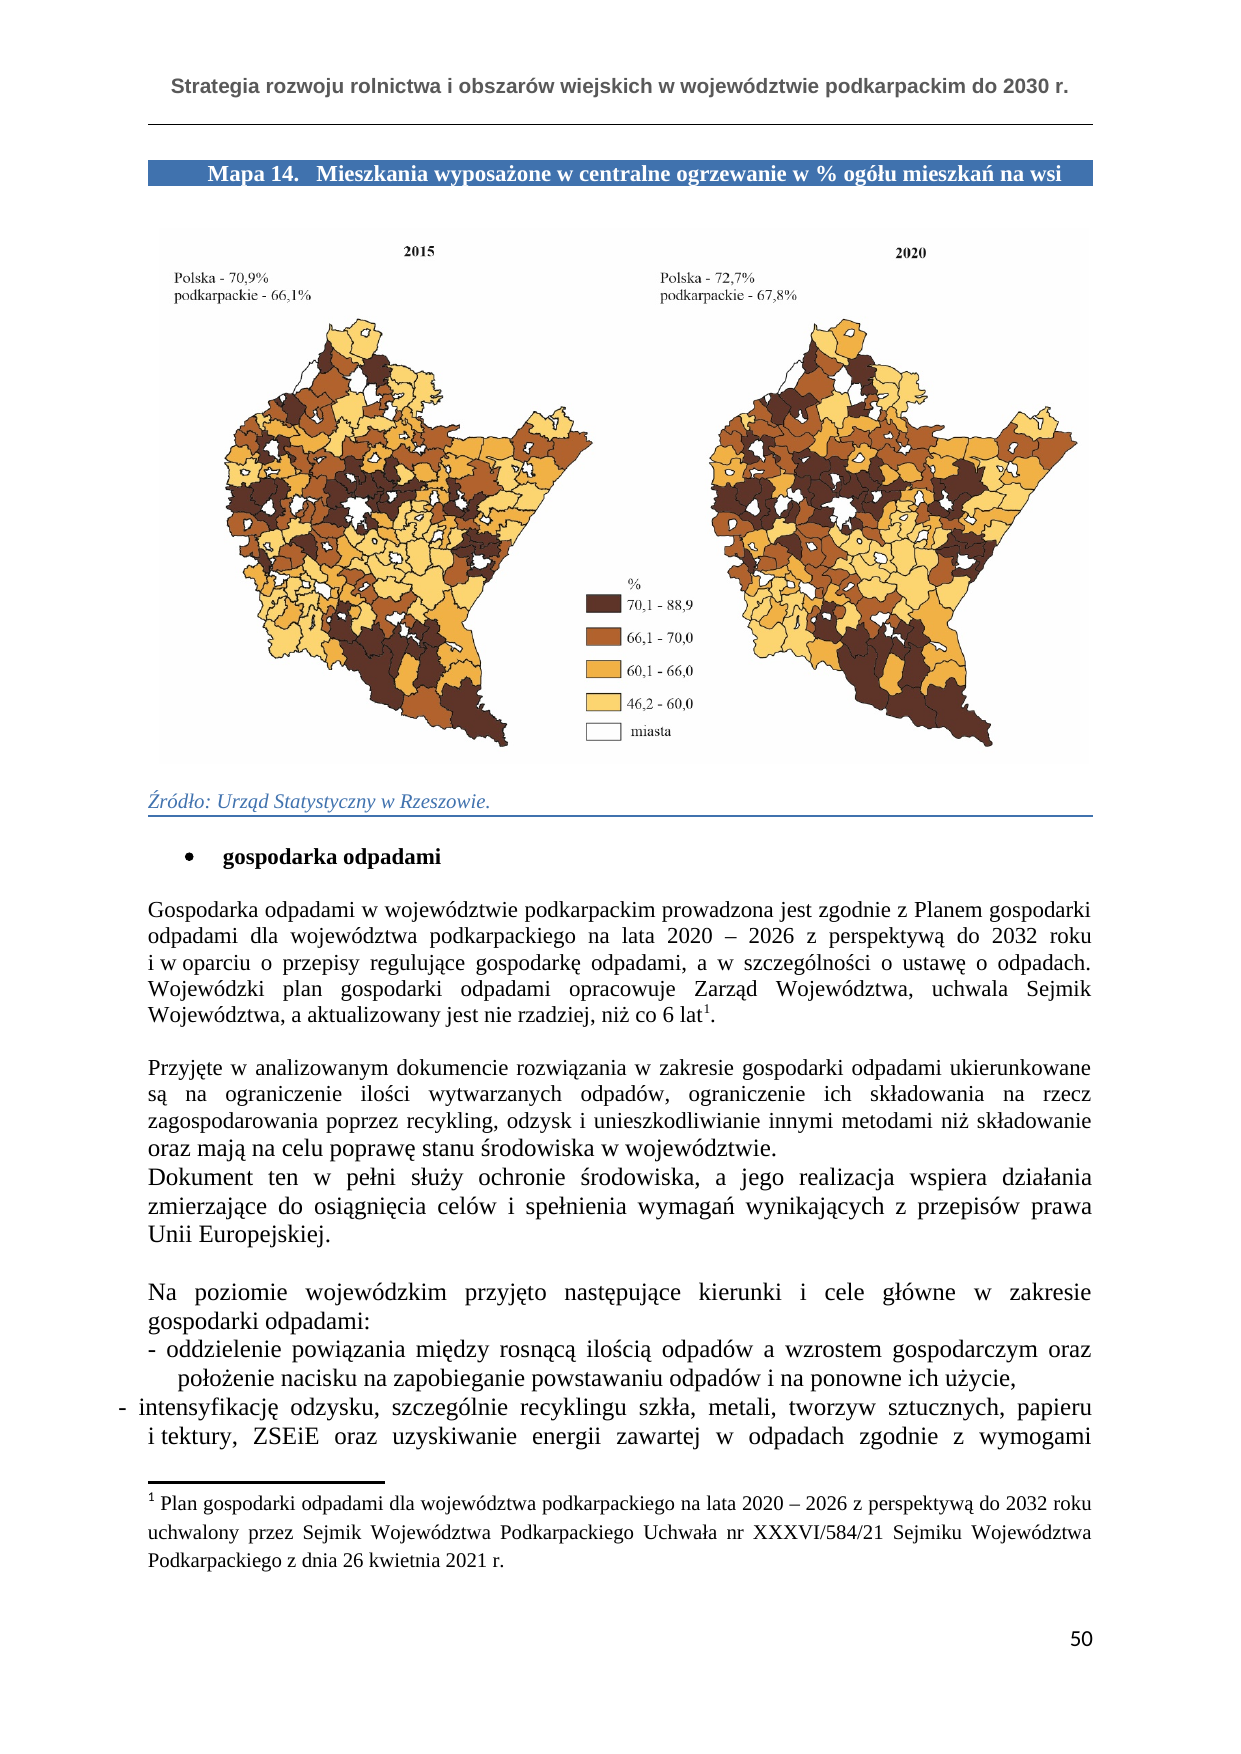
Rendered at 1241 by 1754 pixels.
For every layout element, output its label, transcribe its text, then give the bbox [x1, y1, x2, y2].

text - oddzielenie powiązania między rosnącą ilością odpadów a wzrostem gospodarczym oraz położenie nacisku na zapobieganie powstawaniu odpadów i na ponowne ich użycie, [148, 1334, 1093, 1392]
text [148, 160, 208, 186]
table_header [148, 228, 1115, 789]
text Dokument ten w pełni służy ochronie środowiska, a jego realizacja wspiera działania zmierzające do osiągnięcia celów i spełnienia wymagań wynikających z przepisów prawa Unii Europejskiej. [148, 1162, 1093, 1248]
text Przyjęte w analizowanym dokumencie rozwiązania w zakresie gospodarki odpadami ukierunkowane są na ograniczenie ilości wytwarzanych odpadów, ograniczenie ich składowania na rzecz zagospodarowania poprzez recykling, odzysk i unieszkodliwianie innymi metodami niż składowanie oraz mają na celu poprawę stanu środowiska w województwie. [148, 1054, 1093, 1162]
text Gospodarka odpadami w województwie podkarpackim prowadzona jest zgodnie z Planem gospodarki odpadami dla województwa podkarpackiego na lata 2020 – 2026 z perspektywą do 2032 roku i w oparciu o przepisy regulujące gospodarkę odpadami, a w szczególności o ustawę o odpadach. Wojewódzki plan gospodarki odpadami opracowuje Zarząd Województwa, uchwala Sejmik Województwa, a aktualizowany jest nie rzadziej, niż co 6 lat. [148, 896, 1093, 1028]
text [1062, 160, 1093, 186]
list gospodarka odpadami [185, 843, 1093, 870]
text Źródło: Urząd Statystyczny w Rzeszowie. [148, 789, 1093, 815]
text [118, 1392, 1093, 1449]
text Na poziomie wojewódzkim przyjęto następujące kierunki i cele główne w zakresie gospodarki odpadami: [148, 1277, 1093, 1334]
picture [158, 228, 1089, 764]
